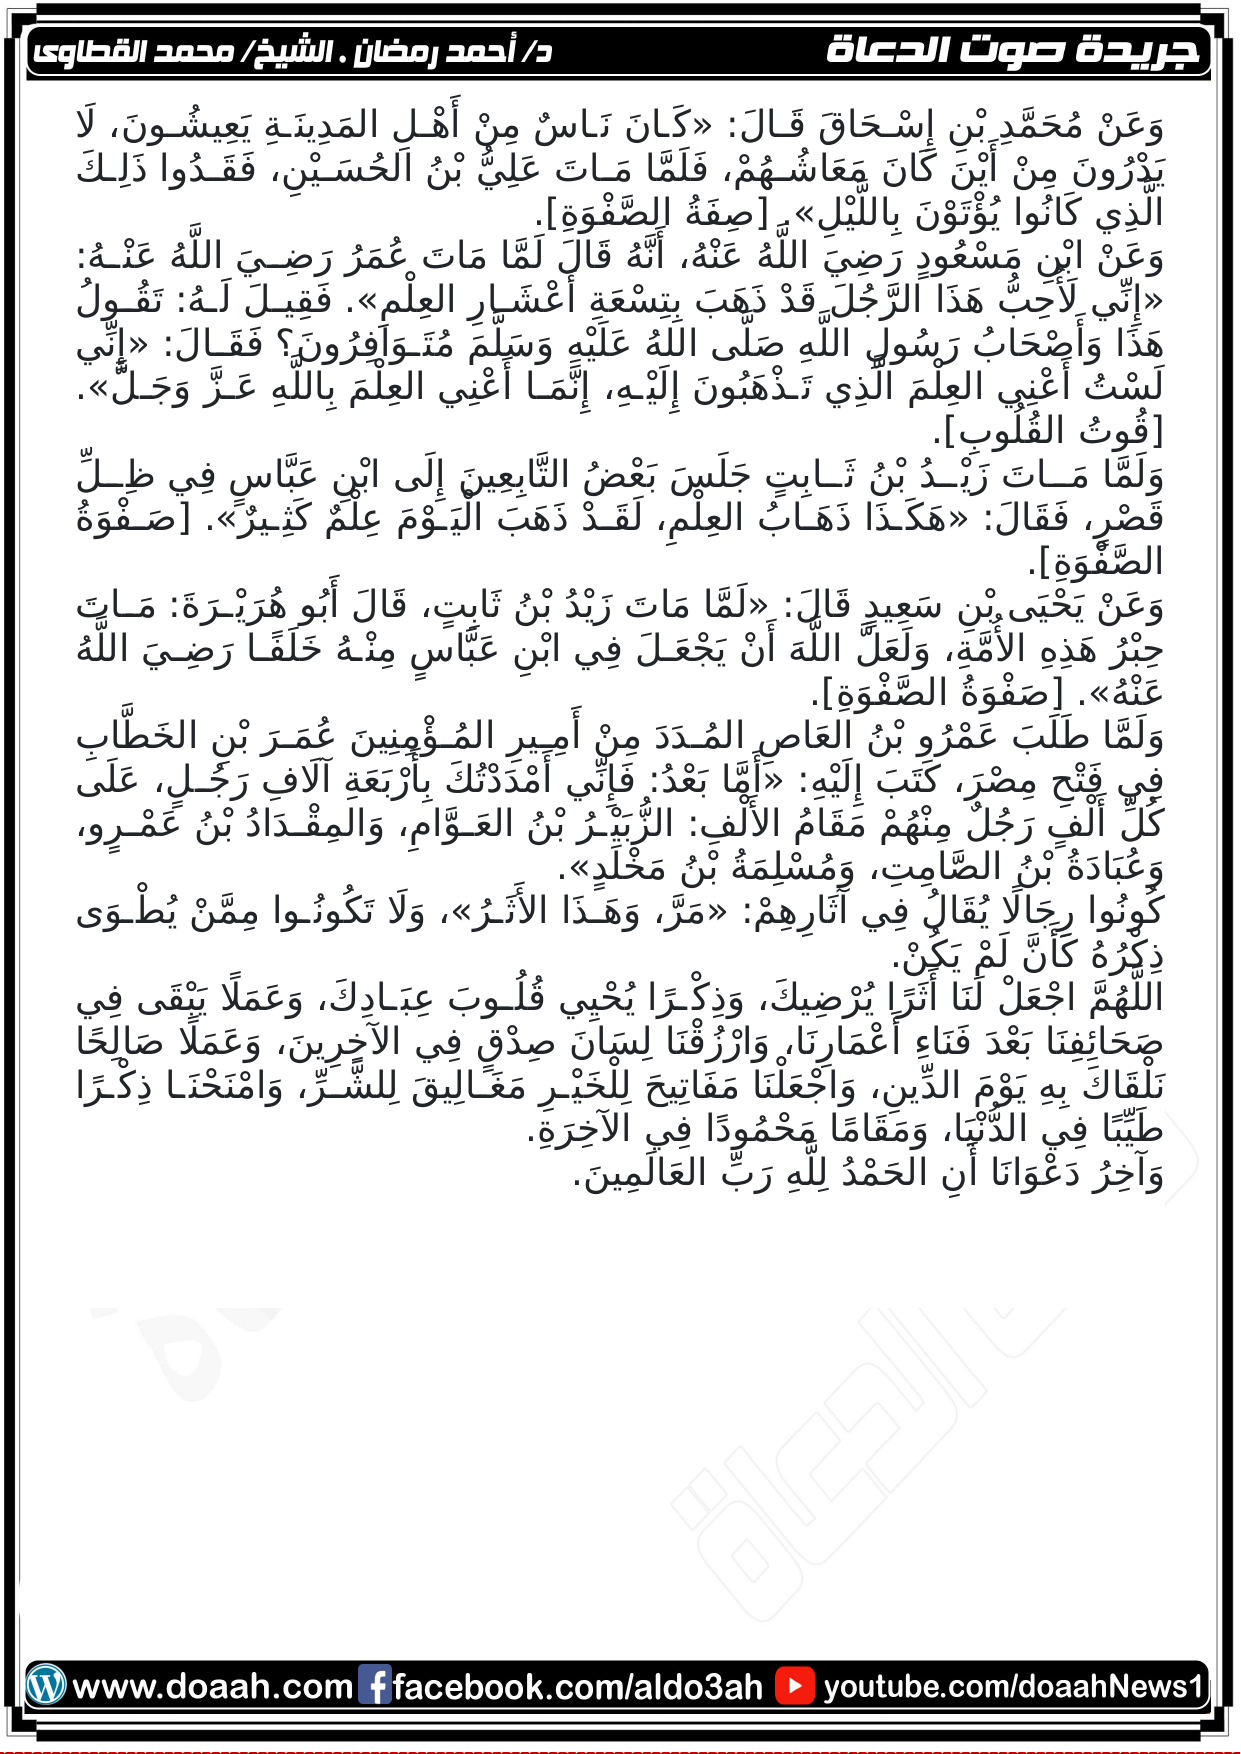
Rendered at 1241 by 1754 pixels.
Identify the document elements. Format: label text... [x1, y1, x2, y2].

text وَلَمَّا طَلَبَ عَمْرُو بْنُ العَاصِ المُدَدَ مِنْ أَمِيرِ المُؤْمِنِينَ عُمَرَ بْنِ الخَطَّابِ فِي فَتْحِ مِصْرَ، كَتَبَ إِلَيْهِ: «أَمَّا بَعْدُ: فَإِنِّي أَمْدَدْتُكَ بِأَرْبَعَةِ آلَافِ رَجُلٍ، عَلَى كُلِّ أَلْفٍ رَجُلٌ مِنْهُمْ مَقَامُ الأَلْفِ: الزُّبَيْرُ بْنُ العَوَّامِ، وَالمِقْدَادُ بْنُ عَمْرٍو، وَعُبَادَةُ بْنُ الصَّامِتِ، وَمُسْلِمَةُ بْنُ مَخْلَدٍ». [75, 714, 1165, 889]
picture [0, 0, 1241, 1752]
text وَعَنْ يَحْيَى بْنِ سَعِيدٍ قَالَ: «لَمَّا مَاتَ زَيْدُ بْنُ ثَابِتٍ، قَالَ أَبُو هُرَيْرَةَ: مَاتَ حِبْرُ هَذِهِ الأُمَّةِ، وَلَعَلَّ اللَّهَ أَنْ يَجْعَلَ فِي ابْنِ عَبَّاسٍ مِنْهُ خَلَفًا رَضِيَ اللَّهُ عَنْهُ». [صَفْوَةُ الصَّفْوَةِ]. [75, 583, 1165, 714]
text وَعَنْ ابْنِ مَسْعُودٍ رَضِيَ اللَّهُ عَنْهُ، أَنَّهُ قَالَ لَمَّا مَاتَ عُمَرُ رَضِيَ اللَّهُ عَنْهُ: «إِنِّي لَأُحِبُّ هَذَا الرَّجُلَ قَدْ ذَهَبَ بِتِسْعَةِ أَعْشَارِ العِلْمِ». فَقِيلَ لَهُ: تَقُولُ هَذَا وَأَصْحَابُ رَسُولِ اللَّهِ صَلَّى اللهُ عَلَيْهِ وَسَلَّمَ مُتَوَافِرُونَ؟ فَقَالَ: «إِنِّي لَسْتُ أَعْنِي العِلْمَ الَّذِي تَذْهَبُونَ إِلَيْهِ، إِنَّمَا أَعْنِي العِلْمَ بِاللَّهِ عَزَّ وَجَلَّ». [قُوتُ القُلُوبِ]. [75, 234, 1165, 452]
text كُونُوا رِجَالًا يُقَالُ فِي آثَارِهِمْ: «مَرَّ، وَهَذَا الأَثَرُ»، وَلَا تَكُونُوا مِمَّنْ يُطْوَى ذِكْرُهُ كَأَنَّ لَمْ يَكُنْ. [75, 889, 1165, 976]
text وَلَمَّا مَاتَ زَيْدُ بْنُ ثَابِتٍ جَلَسَ بَعْضُ التَّابِعِينَ إِلَى ابْنِ عَبَّاسٍ فِي ظِلِّ قَصْرٍ، فَقَالَ: «هَكَذَا ذَهَابُ العِلْمِ، لَقَدْ ذَهَبَ الْيَوْمَ عِلْمٌ كَثِيرٌ». [صَفْوَةُ الصَّفْوَةِ]. [75, 452, 1165, 583]
text وَعَنْ مُحَمَّدِ بْنِ إِسْحَاقَ قَالَ: «كَانَ نَاسٌ مِنْ أَهْلِ المَدِينَةِ يَعِيشُونَ، لَا يَدْرُونَ مِنْ أَيْنَ كَانَ مَعَاشُهُمْ، فَلَمَّا مَاتَ عَلِيُّ بْنُ الحُسَيْنِ، فَقَدُوا ذَلِكَ الَّذِي كَانُوا يُؤْتَوْنَ بِاللَّيْلِ». [صِفَةُ الصَّفْوَةِ]. [75, 103, 1165, 234]
text وَآخِرُ دَعْوَانَا أَنِ الحَمْدُ لِلَّهِ رَبِّ العَالَمِينَ. [75, 1151, 1165, 1194]
text اللَّهُمَّ اجْعَلْ لَنَا أَثَرًا يُرْضِيكَ، وَذِكْرًا يُحْيِي قُلُوبَ عِبَادِكَ، وَعَمَلًا يَبْقَى فِي صَحَائِفِنَا بَعْدَ فَنَاءِ أَعْمَارِنَا، وَارْزُقْنَا لِسَانَ صِدْقٍ فِي الآخِرِينَ، وَعَمَلًا صَالِحًا نَلْقَاكَ بِهِ يَوْمَ الدِّينِ، وَاجْعَلْنَا مَفَاتِيحَ لِلْخَيْرِ مَغَالِيقَ لِلشَّرِّ، وَامْنَحْنَا ذِكْرًا طَيِّبًا فِي الدُّنْيَا، وَمَقَامًا مَحْمُودًا فِي الآخِرَةِ. [75, 976, 1165, 1151]
